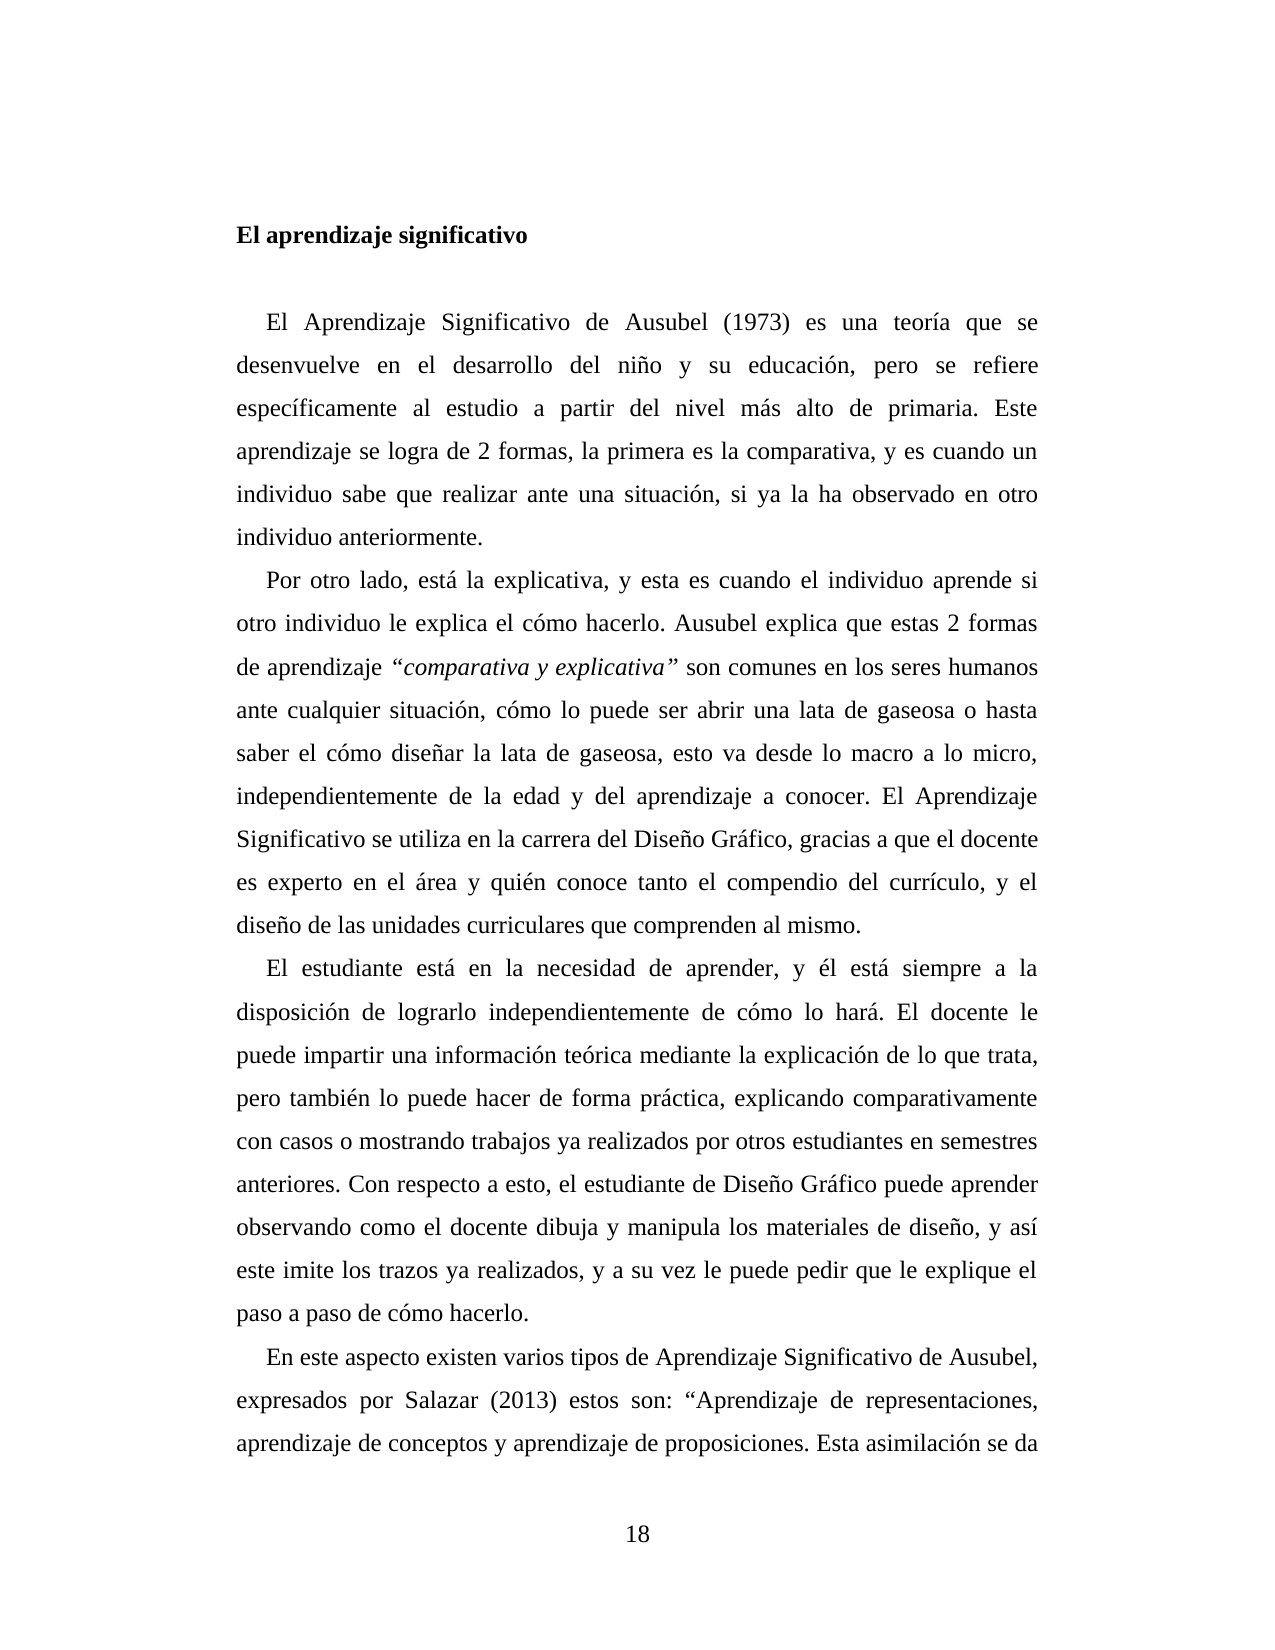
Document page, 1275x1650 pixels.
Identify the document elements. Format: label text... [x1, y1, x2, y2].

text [236, 1342, 1039, 1457]
text El aprendizaje significativo [236, 220, 1039, 249]
text El estudiante está en la necesidad de aprender, y él está siempre a la disposición de lograrlo independientemente de cómo lo hará. El docente le puede impartir una información teórica mediante la explicación de lo que trata, pero también lo puede hacer de forma práctica, explicando comparativamente con casos o mostrando trabajos ya realizados por otros estudiantes en semestres anteriores. Con respecto a esto, el estudiante de Diseño Gráfico puede aprender observando como el docente dibuja y manipula los materiales de diseño, y así este imite los trazos ya realizados, y a su vez le puede pedir que le explique el paso a paso de cómo hacerlo. [236, 953, 1039, 1327]
text Por otro lado, está la explicativa, y esta es cuando el individuo aprende si otro individuo le explica el cómo hacerlo. Ausubel explica que estas 2 formas de aprendizaje “comparativa y explicativa” son comunes en los seres humanos ante cualquier situación, cómo lo puede ser abrir una lata de gaseosa o hasta saber el cómo diseñar la lata de gaseosa, esto va desde lo macro a lo micro, independientemente de la edad y del aprendizaje a conocer. El Aprendizaje Significativo se utiliza en la carrera del Diseño Gráfico, gracias a que el docente es experto en el área y quién conoce tanto el compendio del currículo, y el diseño de las unidades curriculares que comprenden al mismo. [236, 565, 1039, 939]
text El Aprendizaje Significativo de Ausubel (1973) es una teoría que se desenvuelve en el desarrollo del niño y su educación, pero se refiere específicamente al estudio a partir del nivel más alto de primaria. Este aprendizaje se logra de 2 formas, la primera es la comparativa, y es cuando un individuo sabe que realizar ante una situación, si ya la ha observado en otro individuo anteriormente. [236, 307, 1039, 551]
